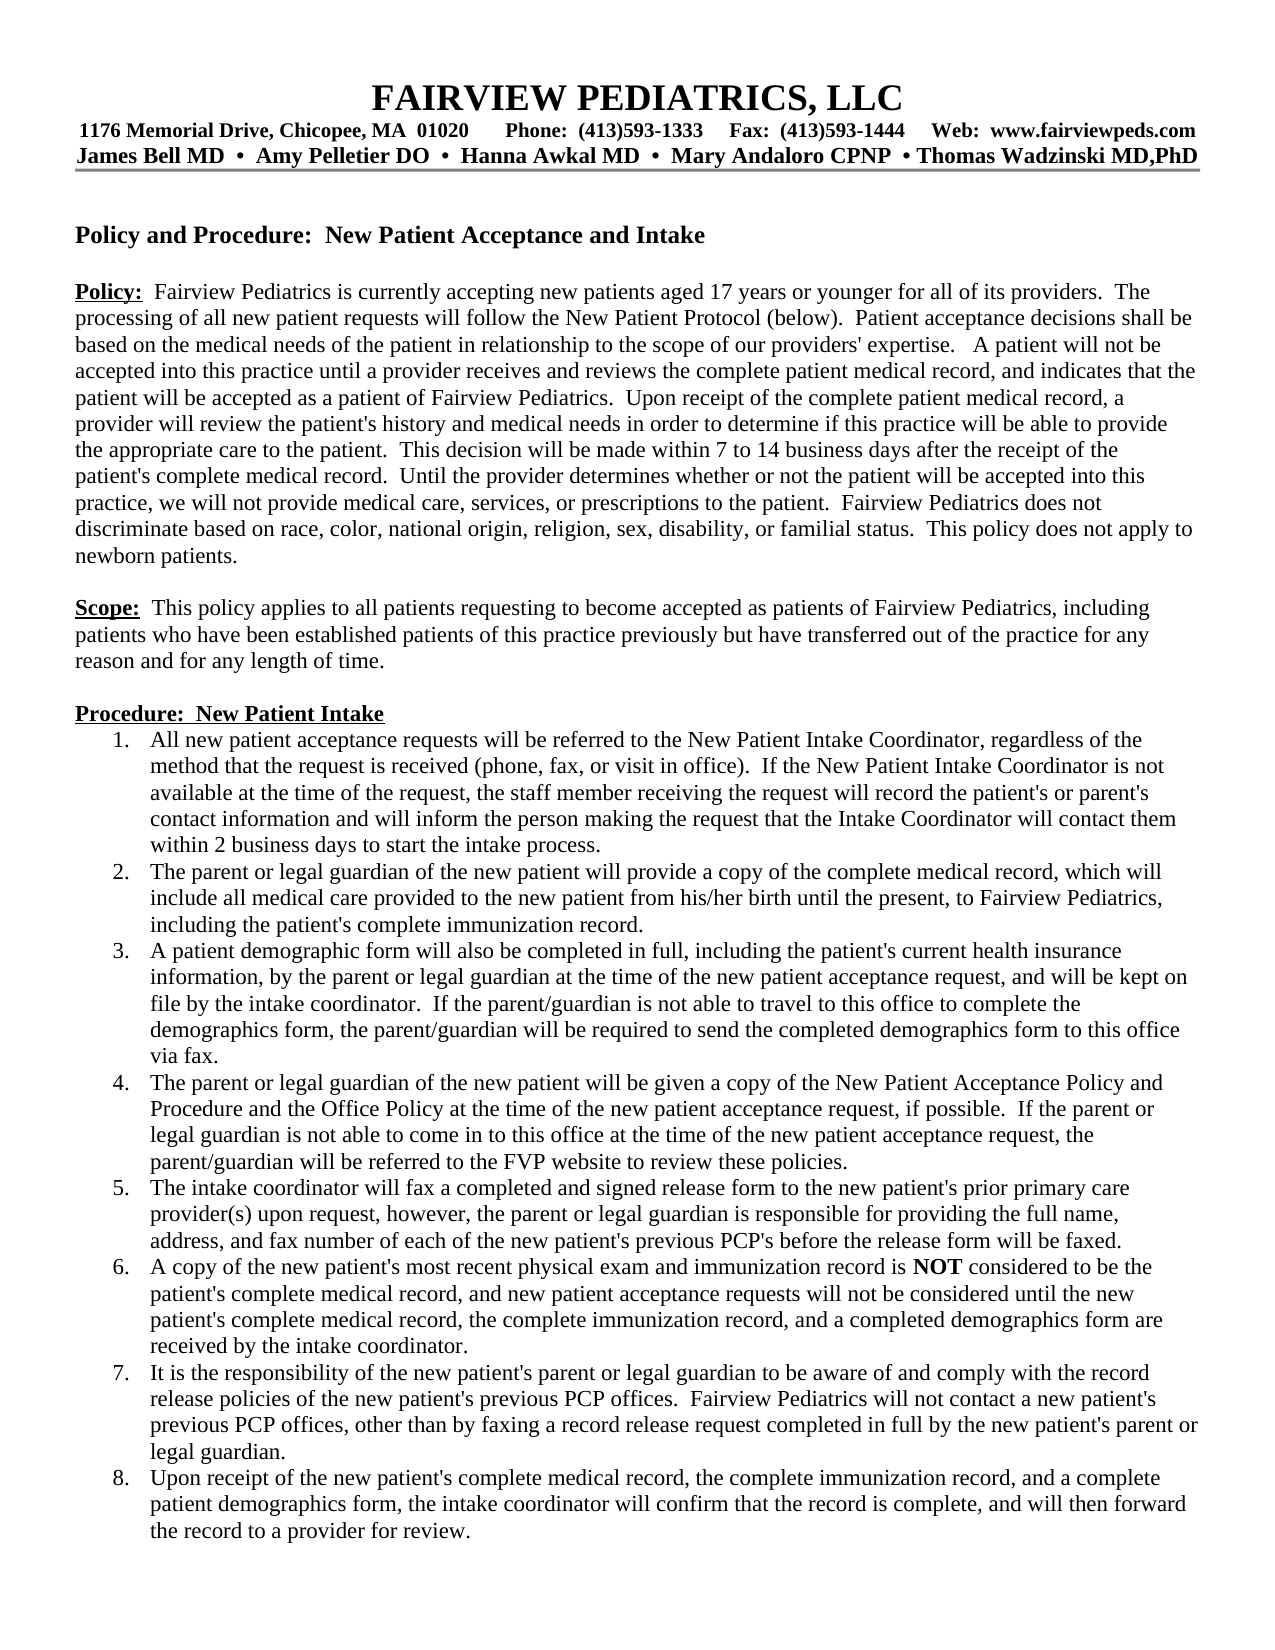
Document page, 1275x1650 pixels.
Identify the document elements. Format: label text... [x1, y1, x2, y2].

text Policy: Fairview Pediatrics is currently accepting new patients aged 17 years or younger for all of its providers. The processing of all new patient requests will follow the New Patient Protocol (below). Patient acceptance decisions shall be based on the medical needs of the patient in relationship to the scope of our providers' expertise. A patient will not be accepted into this practice until a provider receives and reviews the complete patient medical record, and indicates that the patient will be accepted as a patient of Fairview Pediatrics. Upon receipt of the complete patient medical record, a provider will review the patient's history and medical needs in order to determine if this practice will be able to provide the appropriate care to the patient. This decision will be made within 7 to 14 business days after the receipt of the patient's complete medical record. Until the provider determines whether or not the patient will be accepted into this practice, we will not provide medical care, services, or prescriptions to the patient. Fairview Pediatrics does not discriminate based on race, color, national origin, religion, sex, disability, or familial status. This policy does not apply to newborn patients. [75, 278, 1200, 568]
text Policy and Procedure: New Patient Acceptance and Intake [75, 221, 1200, 249]
text Procedure: New Patient Intake [75, 700, 1200, 726]
list Upon receipt of the new patient's complete medical record, the complete immunization record, and a complete patient demographics form, the intake coordinator will confirm that the record is complete, and will then forward the record to a provider for review. [112, 1464, 1200, 1543]
text 1176 Memorial Drive, Chicopee, MA 01020 Phone: (413)593-1333 Fax: (413)593-1444 Web: www.fairviewpeds.com [75, 118, 1200, 142]
text FAIRVIEW PEDIATRICS, LLC [75, 75, 1200, 118]
text James Bell MD • Amy Pelletier DO • Hanna Awkal MD • Mary Andaloro CPNP • Thomas Wadzinski MD,PhD [75, 142, 1200, 168]
list A patient demographic form will also be completed in full, including the patient's current health insurance information, by the parent or legal guardian at the time of the new patient acceptance request, and will be kept on file by the intake coordinator. If the parent/guardian is not able to travel to this office to complete the demographics form, the parent/guardian will be required to send the completed demographics form to this office via fax. [112, 937, 1200, 1069]
list All new patient acceptance requests will be referred to the New Patient Intake Coordinator, regardless of the method that the request is received (phone, fax, or visit in office). If the New Patient Intake Coordinator is not available at the time of the request, the staff member receiving the request will record the patient's or parent's contact information and will inform the person making the request that the Intake Coordinator will contact them within 2 business days to start the intake process. [112, 726, 1200, 858]
list The parent or legal guardian of the new patient will be given a copy of the New Patient Acceptance Policy and Procedure and the Office Policy at the time of the new patient acceptance request, if possible. If the parent or legal guardian is not able to come in to this office at the time of the new patient acceptance request, the parent/guardian will be referred to the FVP website to review these policies. [112, 1069, 1200, 1174]
list It is the responsibility of the new patient's parent or legal guardian to be aware of and comply with the record release policies of the new patient's previous PCP offices. Fairview Pediatrics will not contact a new patient's previous PCP offices, other than by faxing a record release request completed in full by the new patient's parent or legal guardian. [112, 1359, 1200, 1464]
list The parent or legal guardian of the new patient will provide a copy of the complete medical record, which will include all medical care provided to the new patient from his/her birth until the present, to Fairview Pediatrics, including the patient's complete immunization record. [112, 858, 1200, 937]
list The intake coordinator will fax a completed and signed release form to the new patient's prior primary care provider(s) upon request, however, the parent or legal guardian is responsible for providing the full name, address, and fax number of each of the new patient's previous PCP's before the release form will be faxed. [112, 1174, 1200, 1253]
list A copy of the new patient's most recent physical exam and immunization record is NOT considered to be the patient's complete medical record, and new patient acceptance requests will not be considered until the new patient's complete medical record, the complete immunization record, and a completed demographics form are received by the intake coordinator. [112, 1253, 1200, 1359]
text Scope: This policy applies to all patients requesting to become accepted as patients of Fairview Pediatrics, including patients who have been established patients of this practice previously but have transferred out of the practice for any reason and for any length of time. [75, 594, 1200, 673]
